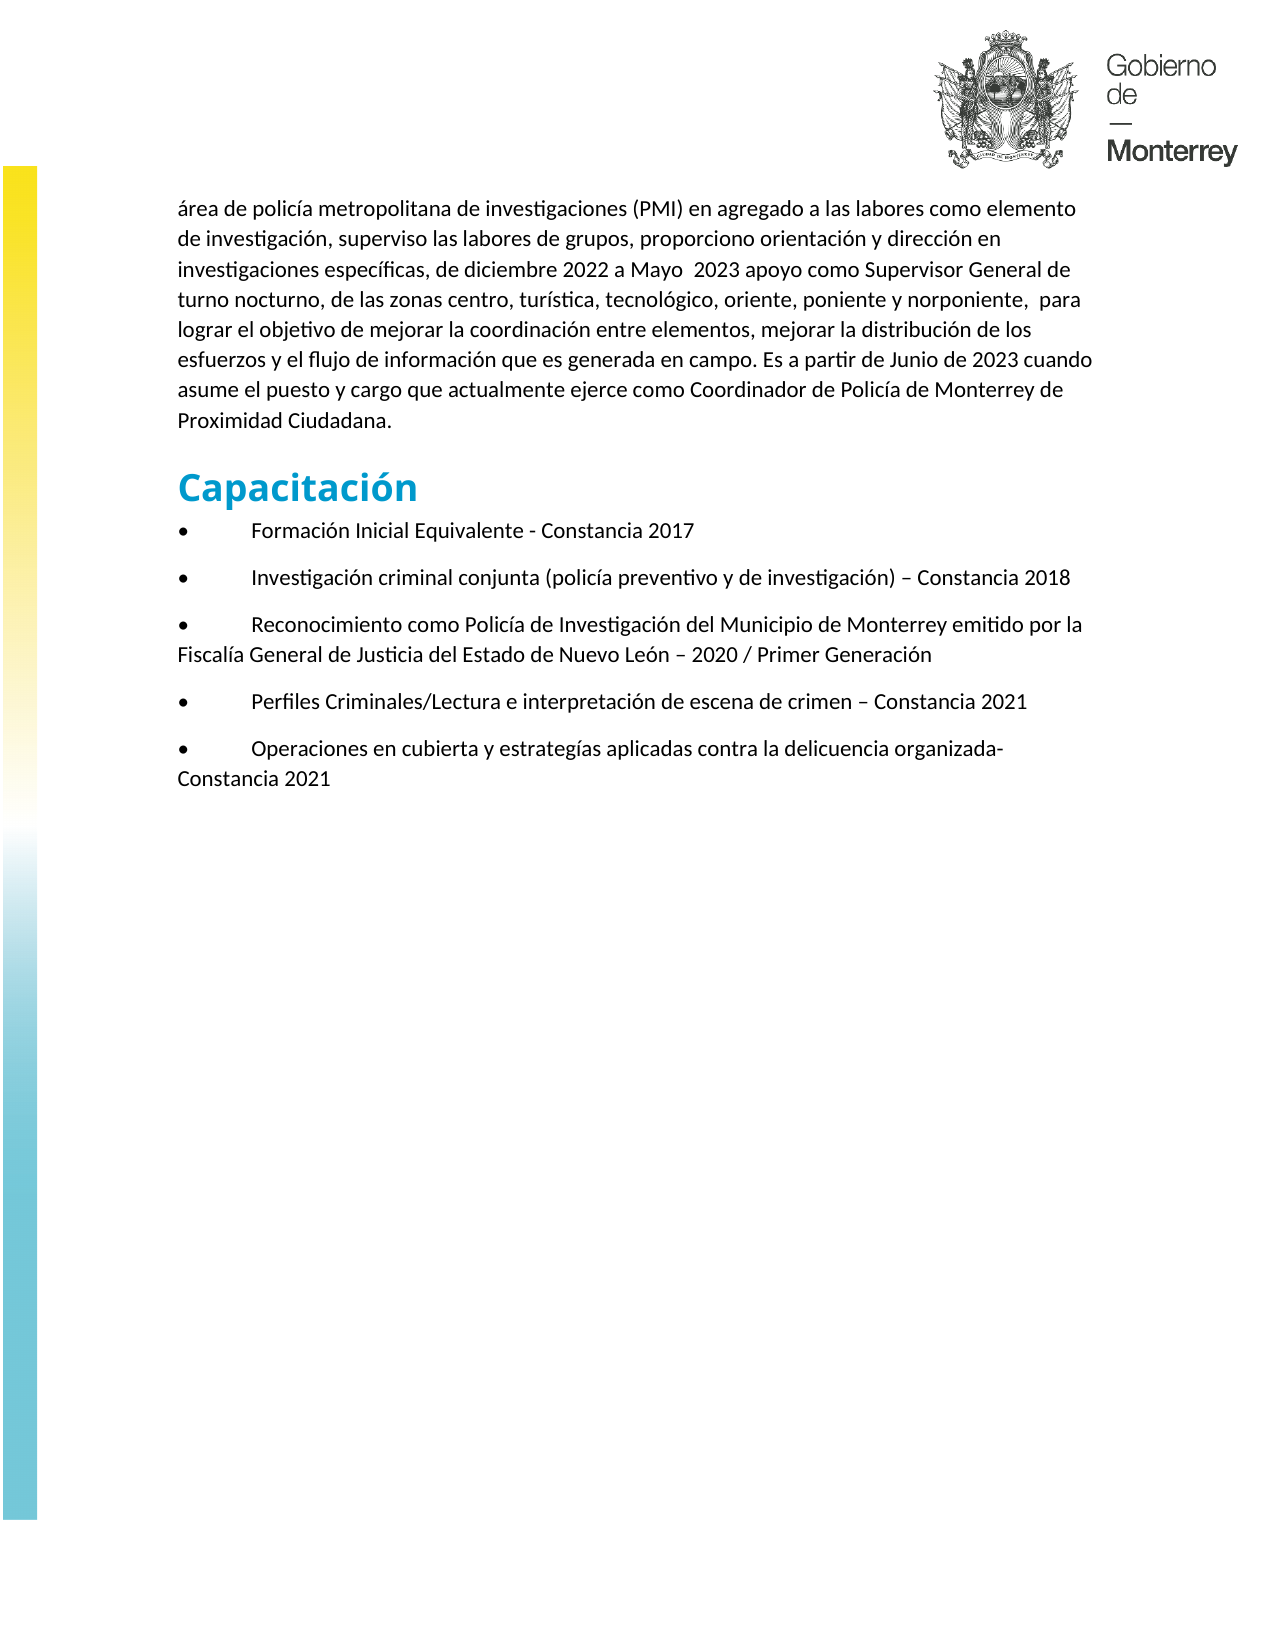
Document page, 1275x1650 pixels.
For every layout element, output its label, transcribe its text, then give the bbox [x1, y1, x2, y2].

picture [912, 8, 1256, 186]
picture [1, 166, 37, 1515]
subtitle Capacitación [177, 461, 1098, 512]
